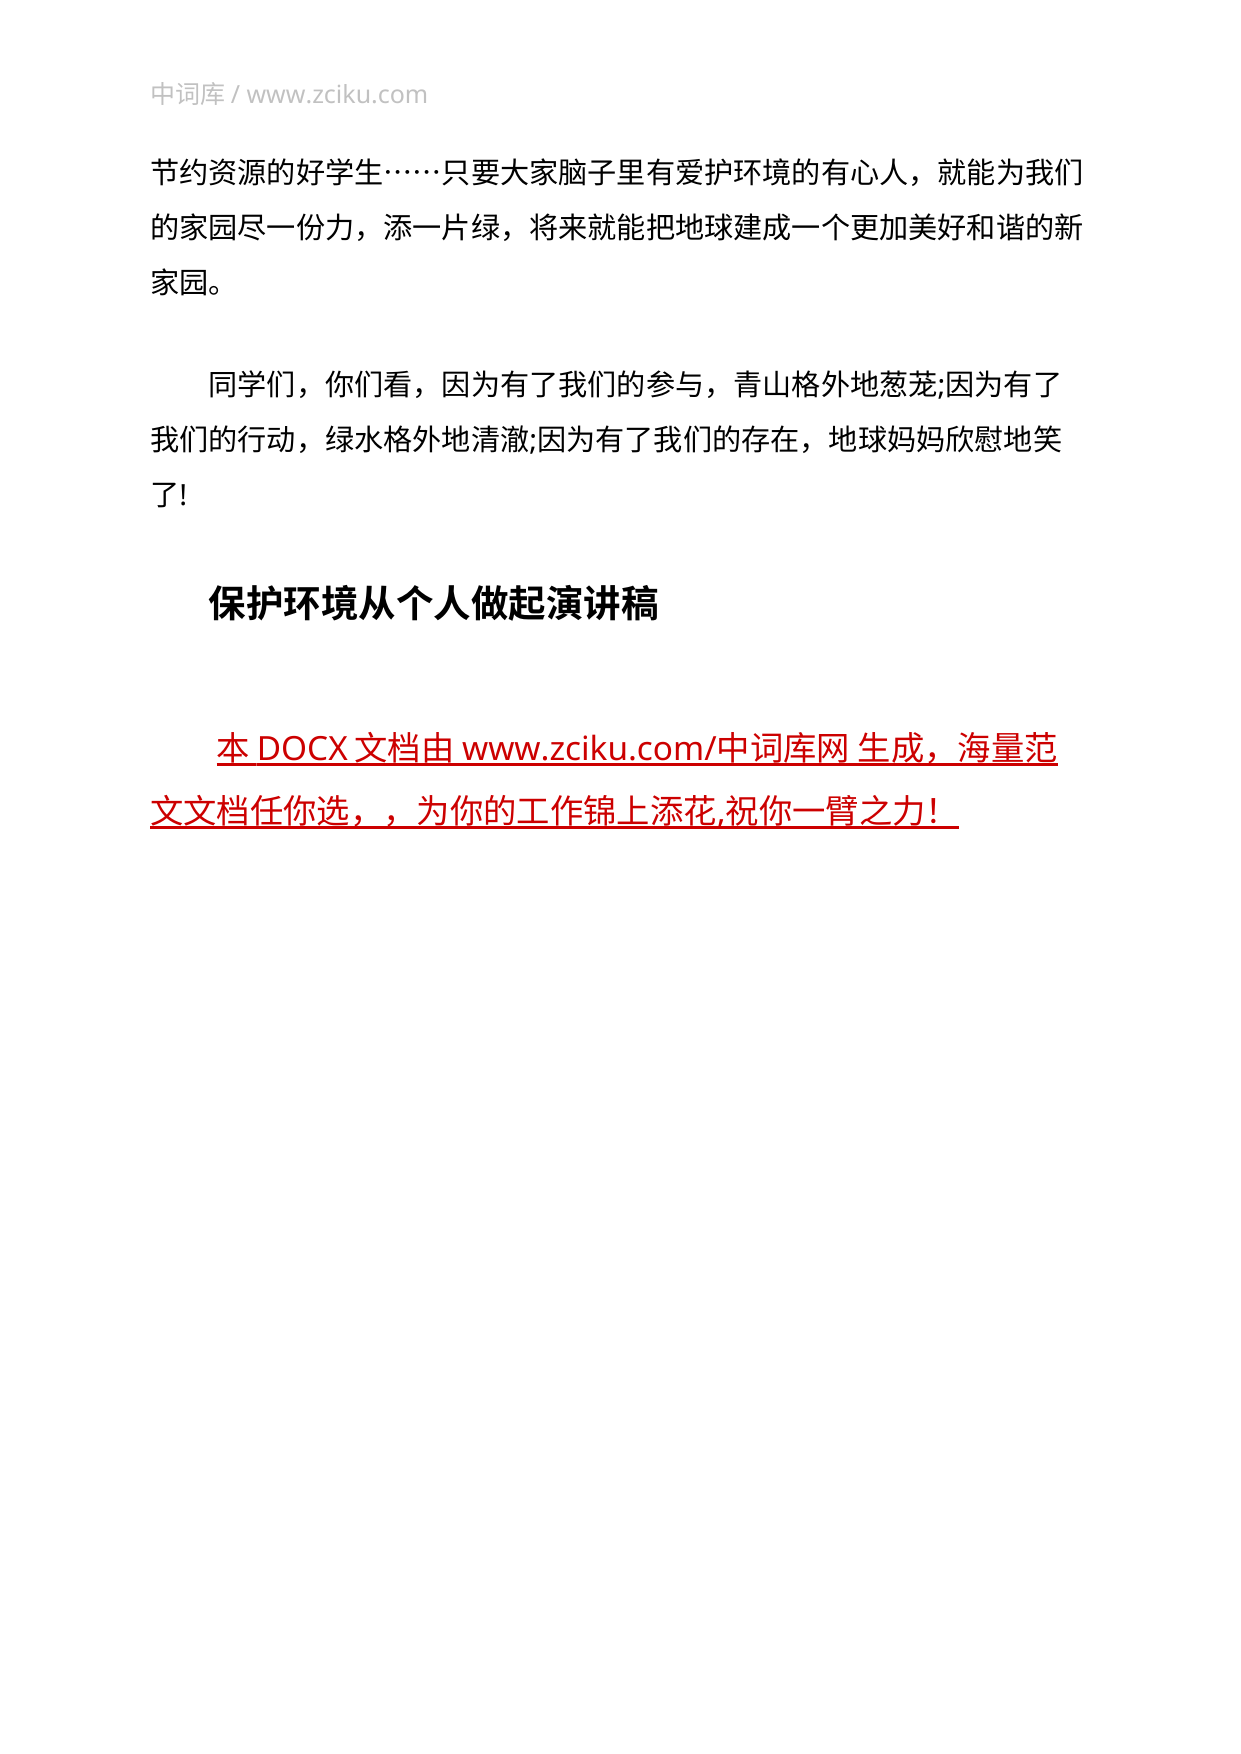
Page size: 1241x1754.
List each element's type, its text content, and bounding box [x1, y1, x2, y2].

text 同学们，你们看，因为有了我们的参与，青山格外地葱茏;因为有了我们的行动，绿水格外地清澈;因为有了我们的存在，地球妈妈欣慰地笑了! [150, 362, 1090, 514]
text 保护环境从个人做起演讲稿 [150, 573, 1090, 628]
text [150, 150, 1090, 302]
text 本DOCX文档由 www.zciku.com/中词库网 生成，海量范文文档任你选，，为你的工作锦上添花,祝你一臂之力！ [150, 722, 1090, 833]
